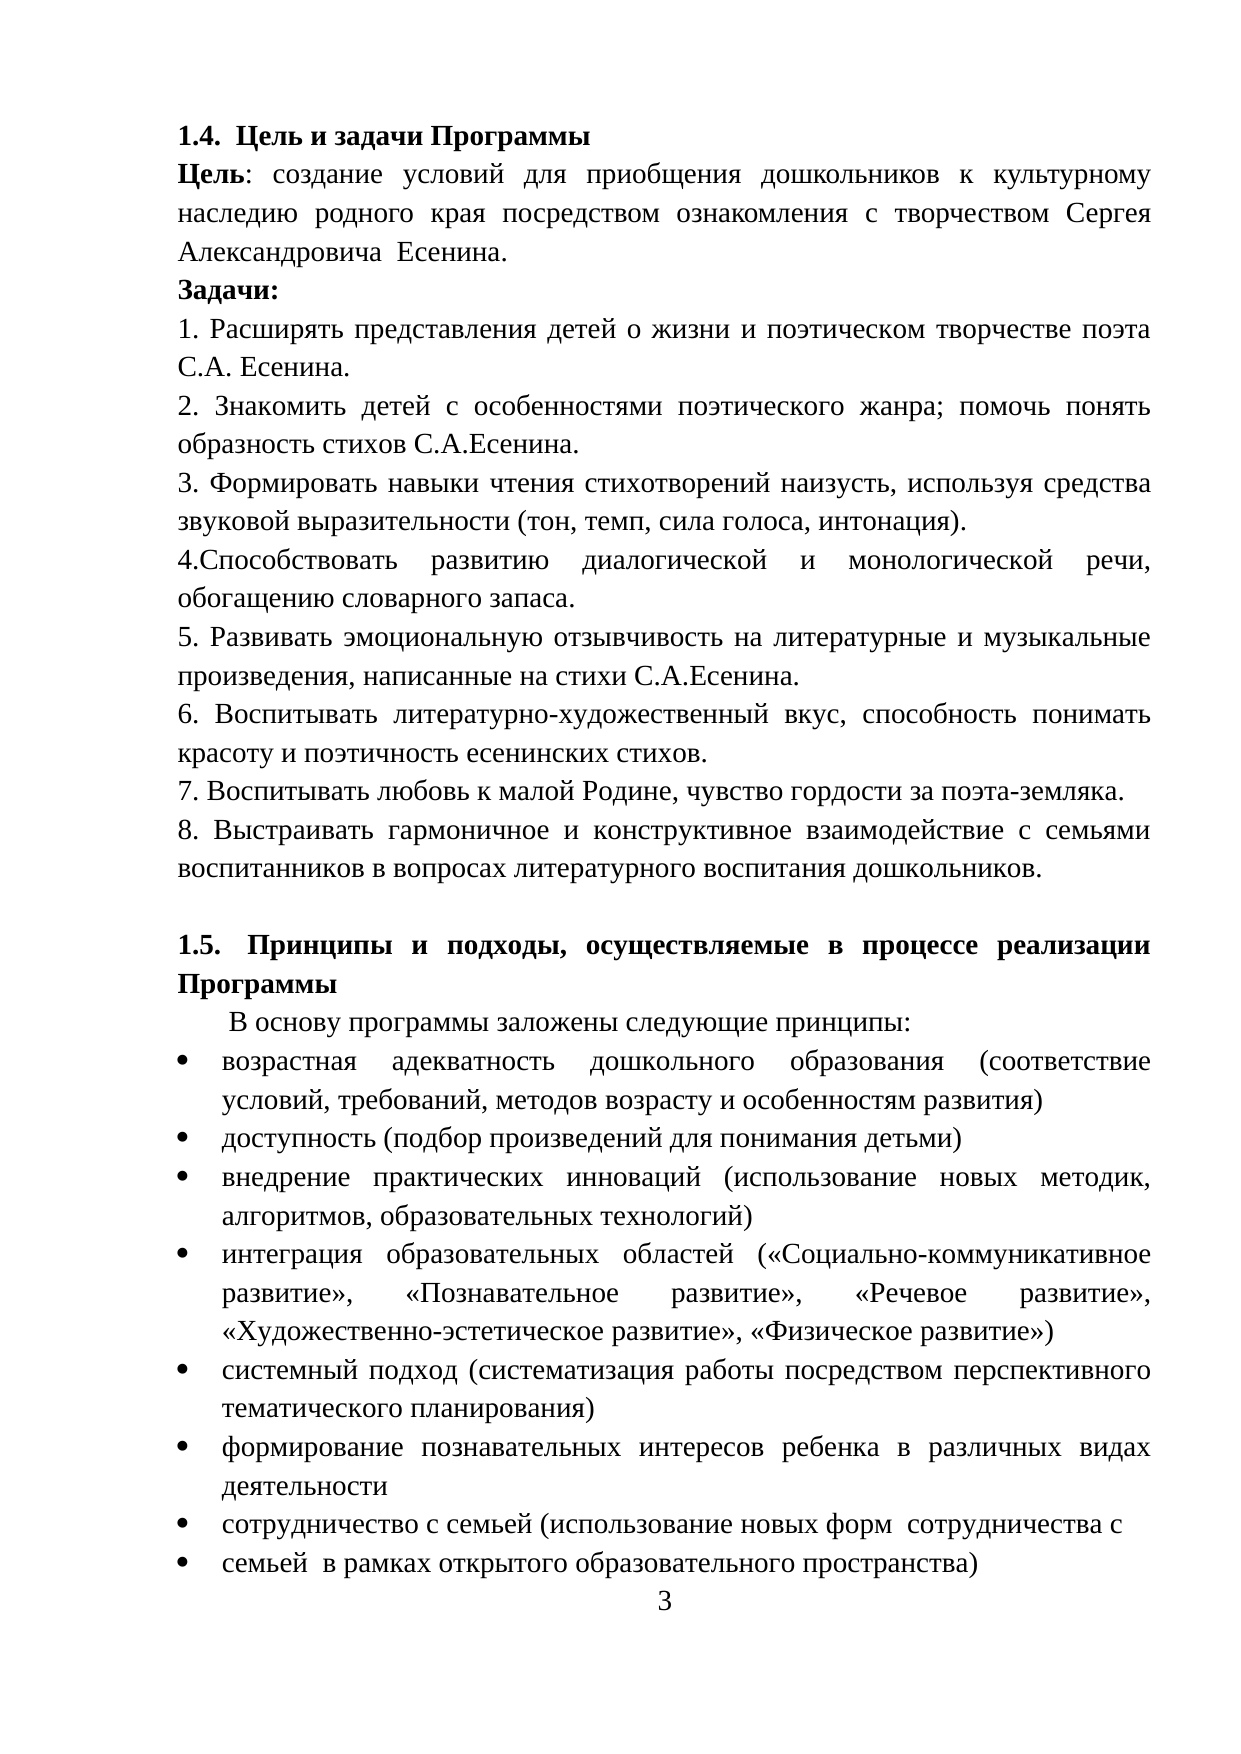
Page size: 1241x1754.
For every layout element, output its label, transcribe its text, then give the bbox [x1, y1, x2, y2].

list возрастная адекватность дошкольного образования (соответствие условий, требований, методов возрасту и особенностям развития) [177, 1043, 1152, 1115]
list интеграция образовательных областей («Социально-коммуникативное развитие», «Познавательное развитие», «Речевое развитие», «Художественно-эстетическое развитие», «Физическое развитие») [177, 1236, 1152, 1347]
text 5. Развивать эмоциональную отзывчивость на литературные и музыкальные произведения, написанные на стихи С.А.Есенина. [177, 619, 1152, 691]
text 6. Воспитывать литературно-художественный вкус, способность понимать красоту и поэтичность есенинских стихов. [177, 696, 1152, 768]
list системный подход (систематизация работы посредством перспективного тематического планирования) [177, 1352, 1152, 1424]
text Цель: создание условий для приобщения дошкольников к культурному наследию родного края посредством ознакомления с творчеством Сергея Александровича Есенина. [177, 157, 1152, 267]
text 3 [177, 1583, 1152, 1617]
text 2. Знакомить детей с особенностями поэтического жанра; помочь понять образность стихов С.А.Есенина. [177, 388, 1152, 460]
text 1.4. Цель и задачи Программы [177, 118, 1152, 152]
text 4.Способствовать развитию диалогической и монологической речи, обогащению словарного запаса. [177, 542, 1152, 614]
text 1. Расширять представления детей о жизни и поэтическом творчестве поэта С.А. Есенина. [177, 311, 1152, 383]
list внедрение практических инноваций (использование новых методик, алгоритмов, образовательных технологий) [177, 1159, 1152, 1231]
list формирование познавательных интересов ребенка в различных видах деятельности [177, 1429, 1152, 1501]
list сотрудничество с семьей (использование новых форм сотрудничества с [177, 1506, 1152, 1540]
list доступность (подбор произведений для понимания детьми) [177, 1120, 1152, 1154]
text 3. Формировать навыки чтения стихотворений наизусть, используя средства звуковой выразительности (тон, темп, сила голоса, интонация). [177, 465, 1152, 537]
text 1.5. Принципы и подходы, осуществляемые в процессе реализации Программы [177, 927, 1152, 999]
text 8. Выстраивать гармоничное и конструктивное взаимодействие с семьями воспитанников в вопросах литературного воспитания дошкольников. [177, 812, 1152, 884]
text В основу программы заложены следующие принципы: [177, 1004, 1152, 1038]
list семьей в рамках открытого образовательного пространства) [177, 1545, 1152, 1578]
text Задачи: [177, 272, 1152, 306]
text 7. Воспитывать любовь к малой Родине, чувство гордости за поэта-земляка. [177, 773, 1152, 807]
